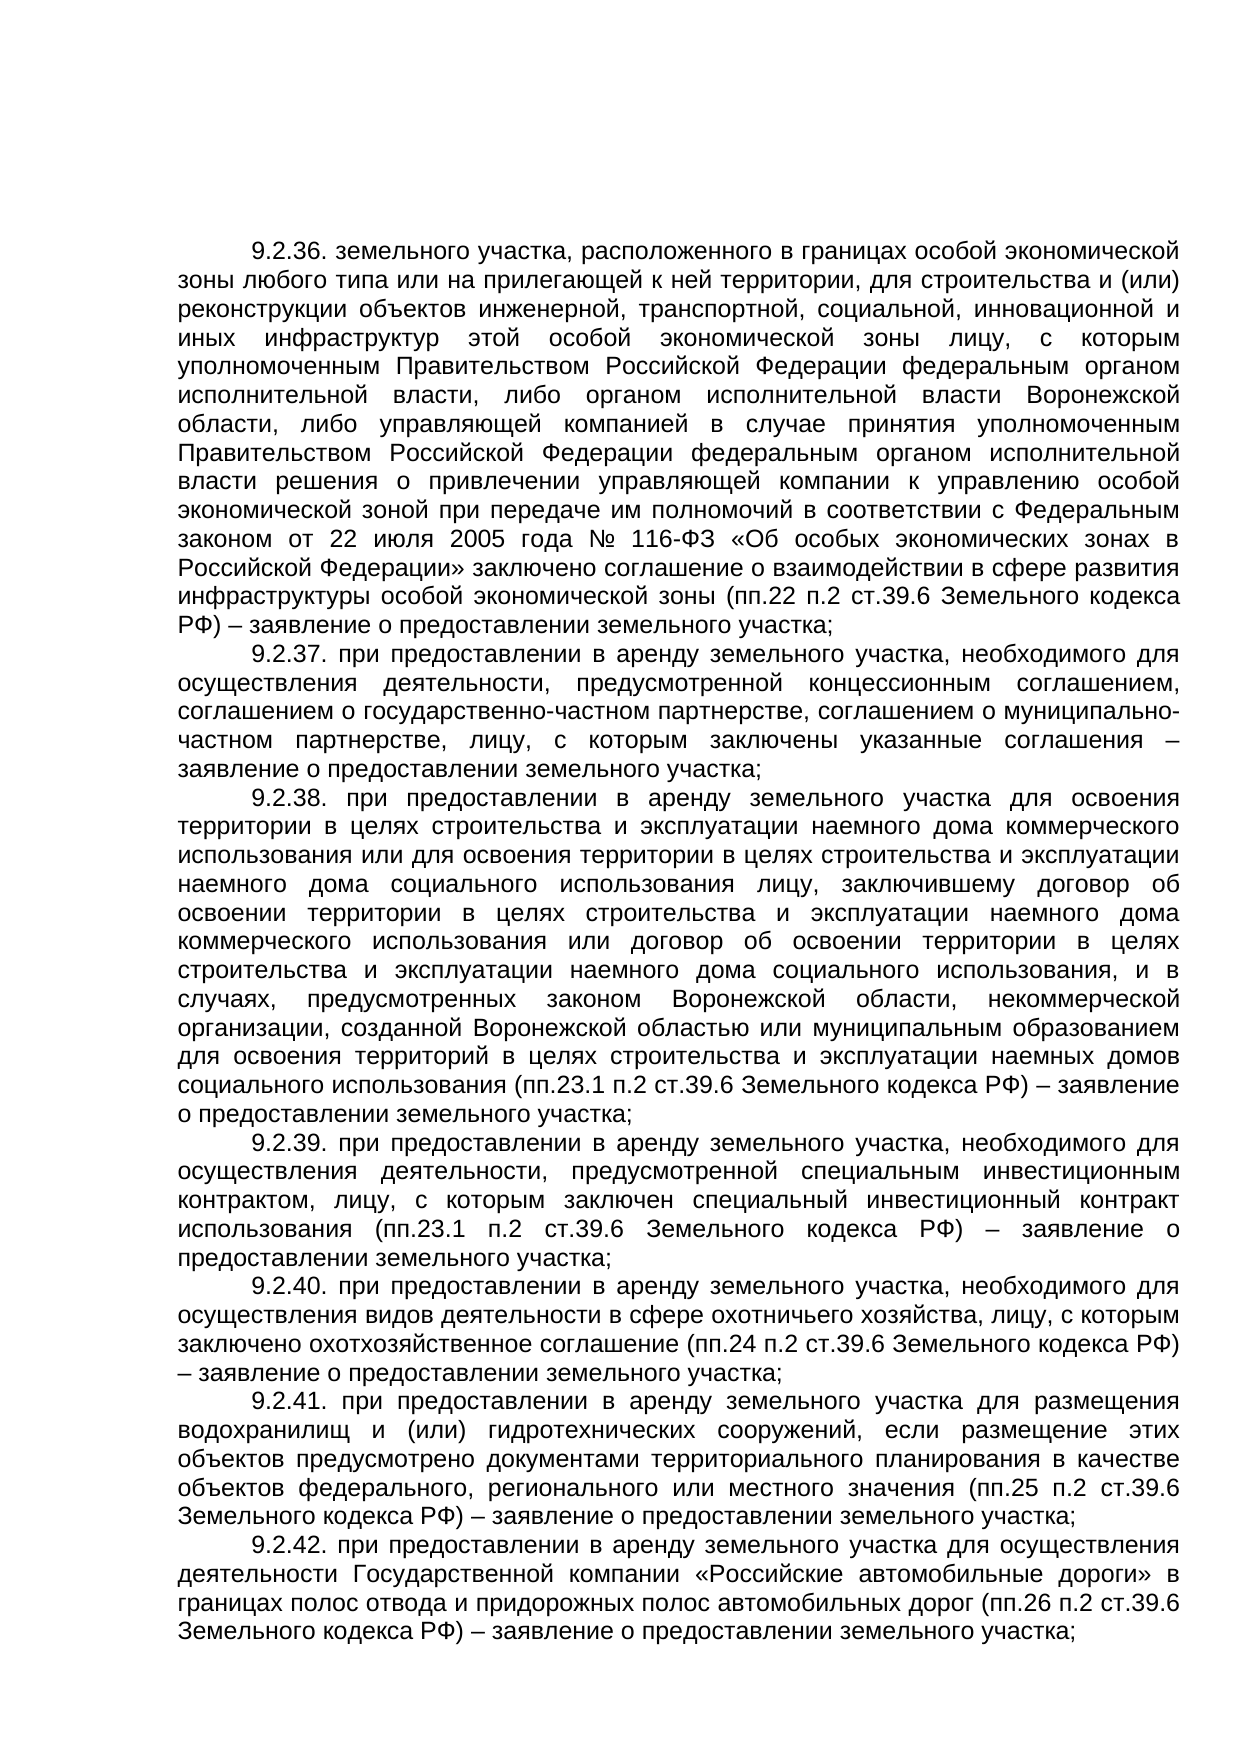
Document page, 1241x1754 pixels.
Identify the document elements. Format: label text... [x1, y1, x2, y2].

text 9.2.36. земельного участка, расположенного в границах особой экономической зоны любого типа или на прилегающей к ней территории, для строительства и (или) реконструкции объектов инженерной, транспортной, социальной, инновационной и иных инфраструктур этой особой экономической зоны лицу, с которым уполномоченным Правительством Российской Федерации федеральным органом исполнительной власти, либо органом исполнительной власти Воронежской области, либо управляющей компанией в случае принятия уполномоченным Правительством Российской Федерации федеральным органом исполнительной власти решения о привлечении управляющей компании к управлению особой экономической зоной при передаче им полномочий в соответствии с Федеральным законом от 22 июля 2005 года № 116-ФЗ «Об особых экономических зонах в Российской Федерации» заключено соглашение о взаимодействии в сфере развития инфраструктуры особой экономической зоны (пп.22 п.2 ст.39.6 Земельного кодекса РФ) – заявление о предоставлении земельного участка; [177, 236, 1181, 639]
text 9.2.41. при предоставлении в аренду земельного участка для размещения водохранилищ и (или) гидротехнических сооружений, если размещение этих объектов предусмотрено документами территориального планирования в качестве объектов федерального, регионального или местного значения (пп.25 п.2 ст.39.6 Земельного кодекса РФ) – заявление о предоставлении земельного участка; [177, 1386, 1181, 1530]
text 9.2.40. при предоставлении в аренду земельного участка, необходимого для осуществления видов деятельности в сфере охотничьего хозяйства, лицу, с которым заключено охотхозяйственное соглашение (пп.24 п.2 ст.39.6 Земельного кодекса РФ) – заявление о предоставлении земельного участка; [177, 1271, 1181, 1386]
text 9.2.39. при предоставлении в аренду земельного участка, необходимого для осуществления деятельности, предусмотренной специальным инвестиционным контрактом, лицу, с которым заключен специальный инвестиционный контракт использования (пп.23.1 п.2 ст.39.6 Земельного кодекса РФ) – заявление о предоставлении земельного участка; [177, 1127, 1181, 1271]
text 9.2.37. при предоставлении в аренду земельного участка, необходимого для осуществления деятельности, предусмотренной концессионным соглашением, соглашением о государственно-частном партнерстве, соглашением о муниципально-частном партнерстве, лицу, с которым заключены указанные соглашения – заявление о предоставлении земельного участка; [177, 639, 1181, 782]
text 9.2.42. при предоставлении в аренду земельного участка для осуществления деятельности Государственной компании «Российские автомобильные дороги» в границах полос отвода и придорожных полос автомобильных дорог (пп.26 п.2 ст.39.6 Земельного кодекса РФ) – заявление о предоставлении земельного участка; [177, 1530, 1181, 1645]
text 9.2.38. при предоставлении в аренду земельного участка для освоения территории в целях строительства и эксплуатации наемного дома коммерческого использования или для освоения территории в целях строительства и эксплуатации наемного дома социального использования лицу, заключившему договор об освоении территории в целях строительства и эксплуатации наемного дома коммерческого использования или договор об освоении территории в целях строительства и эксплуатации наемного дома социального использования, и в случаях, предусмотренных законом Воронежской области, некоммерческой организации, созданной Воронежской областью или муниципальным образованием для освоения территорий в целях строительства и эксплуатации наемных домов социального использования (пп.23.1 п.2 ст.39.6 Земельного кодекса РФ) – заявление о предоставлении земельного участка; [177, 782, 1181, 1127]
